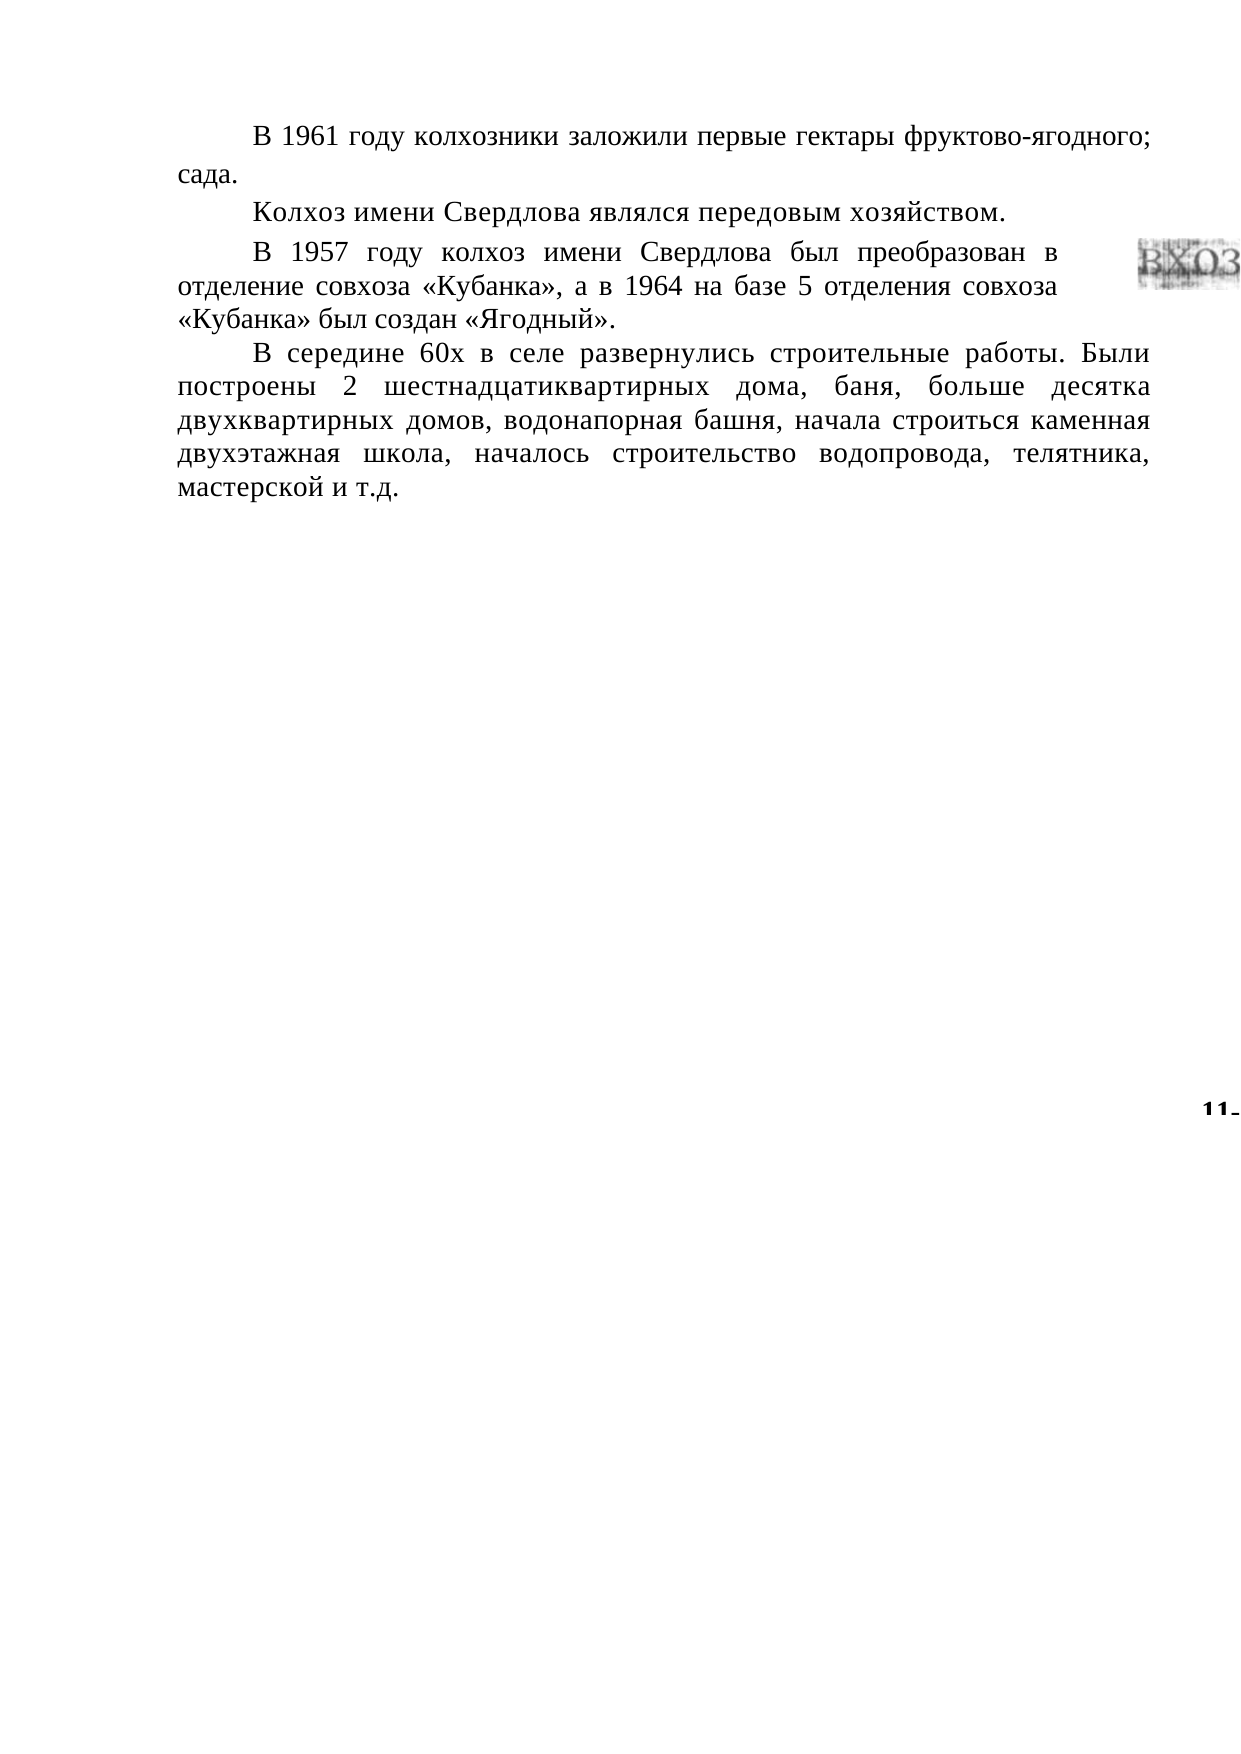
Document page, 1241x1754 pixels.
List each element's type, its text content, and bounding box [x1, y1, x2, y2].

text В середине 60х в селе развернулись строительные работы. Были построены 2 шестнадцатиквартирных дома, баня, больше десятка двухквартирных домов, водонапорная башня, начала строиться каменная двухэтажная школа, началось строительство водопровода, телятника, мастерской и т.д. [177, 335, 1152, 503]
text Колхоз имени Свердлова являлся передовым хозяйством. [177, 194, 1152, 228]
picture [1137, 238, 1241, 290]
text 11- [1126, 1094, 1240, 1114]
text В 1961 году колхозники заложили первые гектары фруктово-ягодного; сада. [177, 118, 1152, 194]
text В 1957 году колхоз имени Свердлова был преобразован в отделение совхоза «Кубанка», а в 1964 на базе 5 отделения совхоза «Кубанка» был создан «Ягодный». [177, 234, 1152, 335]
